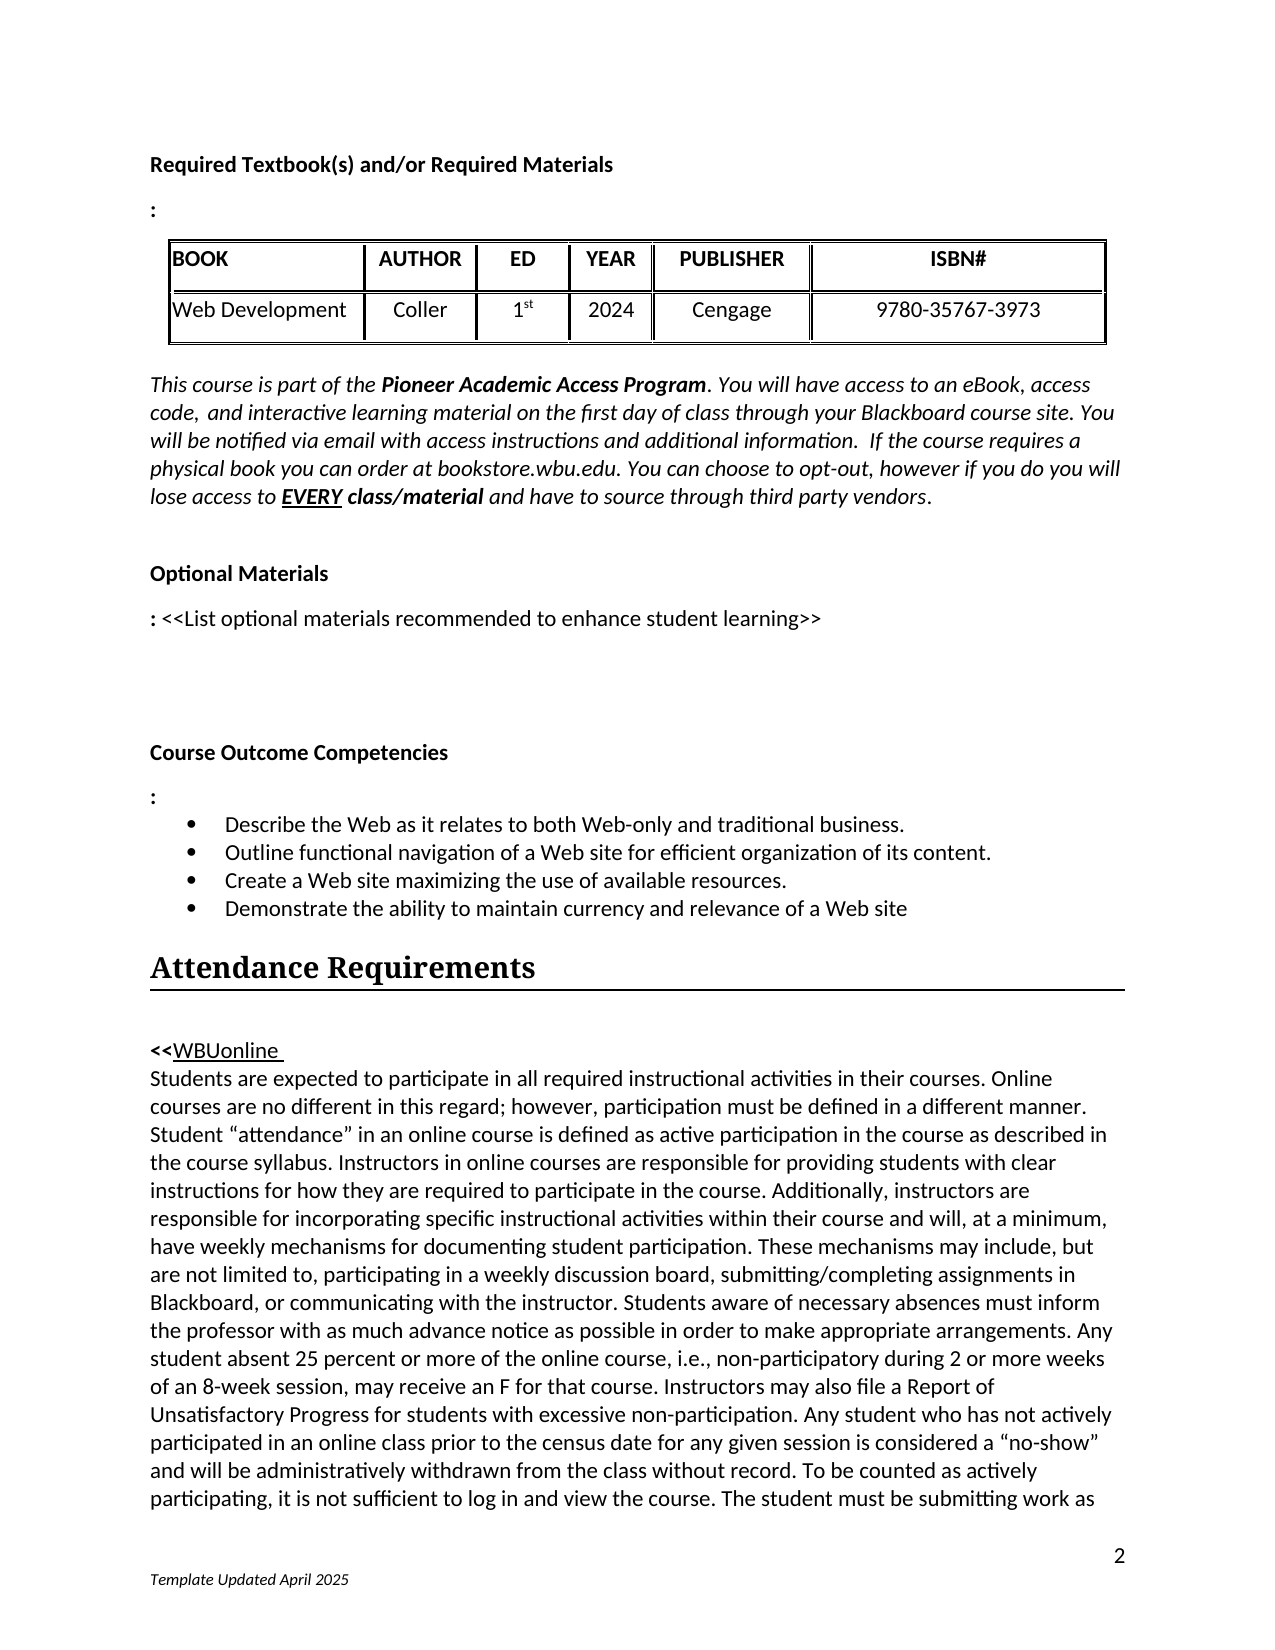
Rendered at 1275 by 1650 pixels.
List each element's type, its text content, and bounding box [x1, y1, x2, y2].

text Required Textbook(s) and/or Required Materials [150, 150, 1125, 178]
text : [150, 195, 1125, 223]
table_cell 9780-35767-3973 [811, 290, 1105, 341]
list Outline functional navigation of a Web site for efficient organization of its content. [187, 838, 1125, 867]
table_header ISBN# [811, 243, 1104, 290]
table_header YEAR [569, 241, 653, 290]
table_header AUTHOR [364, 243, 476, 290]
table_cell Cengage [653, 290, 811, 341]
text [150, 1064, 1125, 1513]
table_cell 2024 [569, 290, 653, 341]
list Create a Web site maximizing the use of available resources. [187, 867, 1125, 894]
text <<WBUonline [150, 1036, 1125, 1064]
text Optional Materials [150, 559, 1125, 587]
table_cell 1st [476, 294, 569, 341]
table_cell Web Development [171, 290, 364, 341]
text Course Outcome Competencies [150, 738, 1125, 766]
table_header ED [476, 241, 569, 290]
list Describe the Web as it relates to both Web-only and traditional business. [187, 811, 1125, 838]
table_header BOOK [171, 243, 364, 290]
list Demonstrate the ability to maintain currency and relevance of a Web site [187, 894, 1125, 923]
text : <<List optional materials recommended to enhance student learning>> [150, 604, 1125, 632]
text : [150, 782, 1125, 811]
table_cell Coller [364, 294, 476, 341]
text This course is part of the Pioneer Academic Access Program. You will have access to an eBook, access code, and interactive learning material on the first day of class through your Blackboard course site. You will be notified via email with access instructions and additional information. If the course requires a physical book you can order at bookstore.wbu.edu. You can choose to opt-out, however if you do you will lose access to EVERY class/material and have to source through third party vendors. [150, 370, 1125, 510]
subtitle Attendance Requirements [150, 948, 1125, 989]
table_header PUBLISHER [653, 241, 811, 290]
